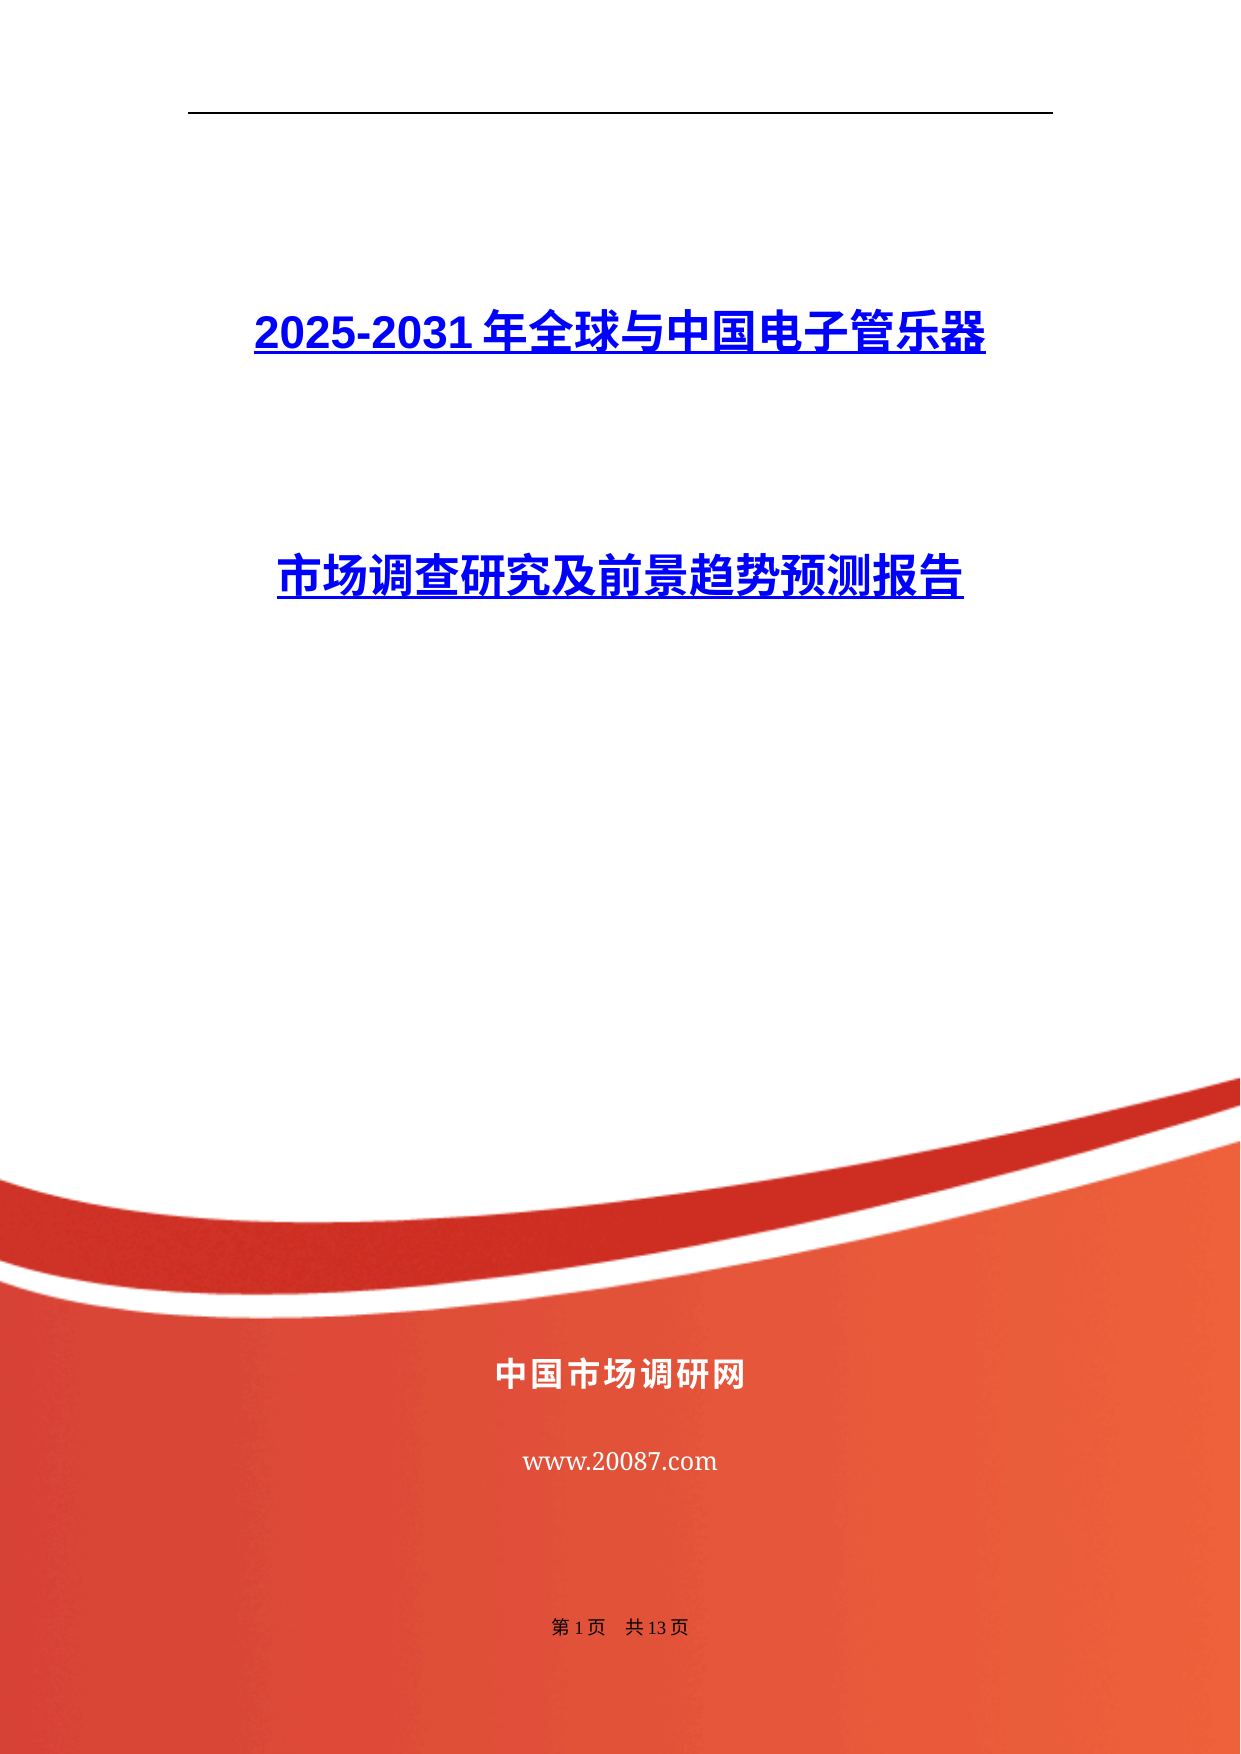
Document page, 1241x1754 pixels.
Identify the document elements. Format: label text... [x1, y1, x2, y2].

subtitle 中国市场调研网 [187, 1339, 1053, 1404]
text www.20087.com [187, 1428, 1053, 1493]
picture [0, 1006, 1241, 1754]
table_header 2025-2031年全球与中国电子管乐器市场调查研究及前景趋势预测报告 [188, 207, 1053, 773]
